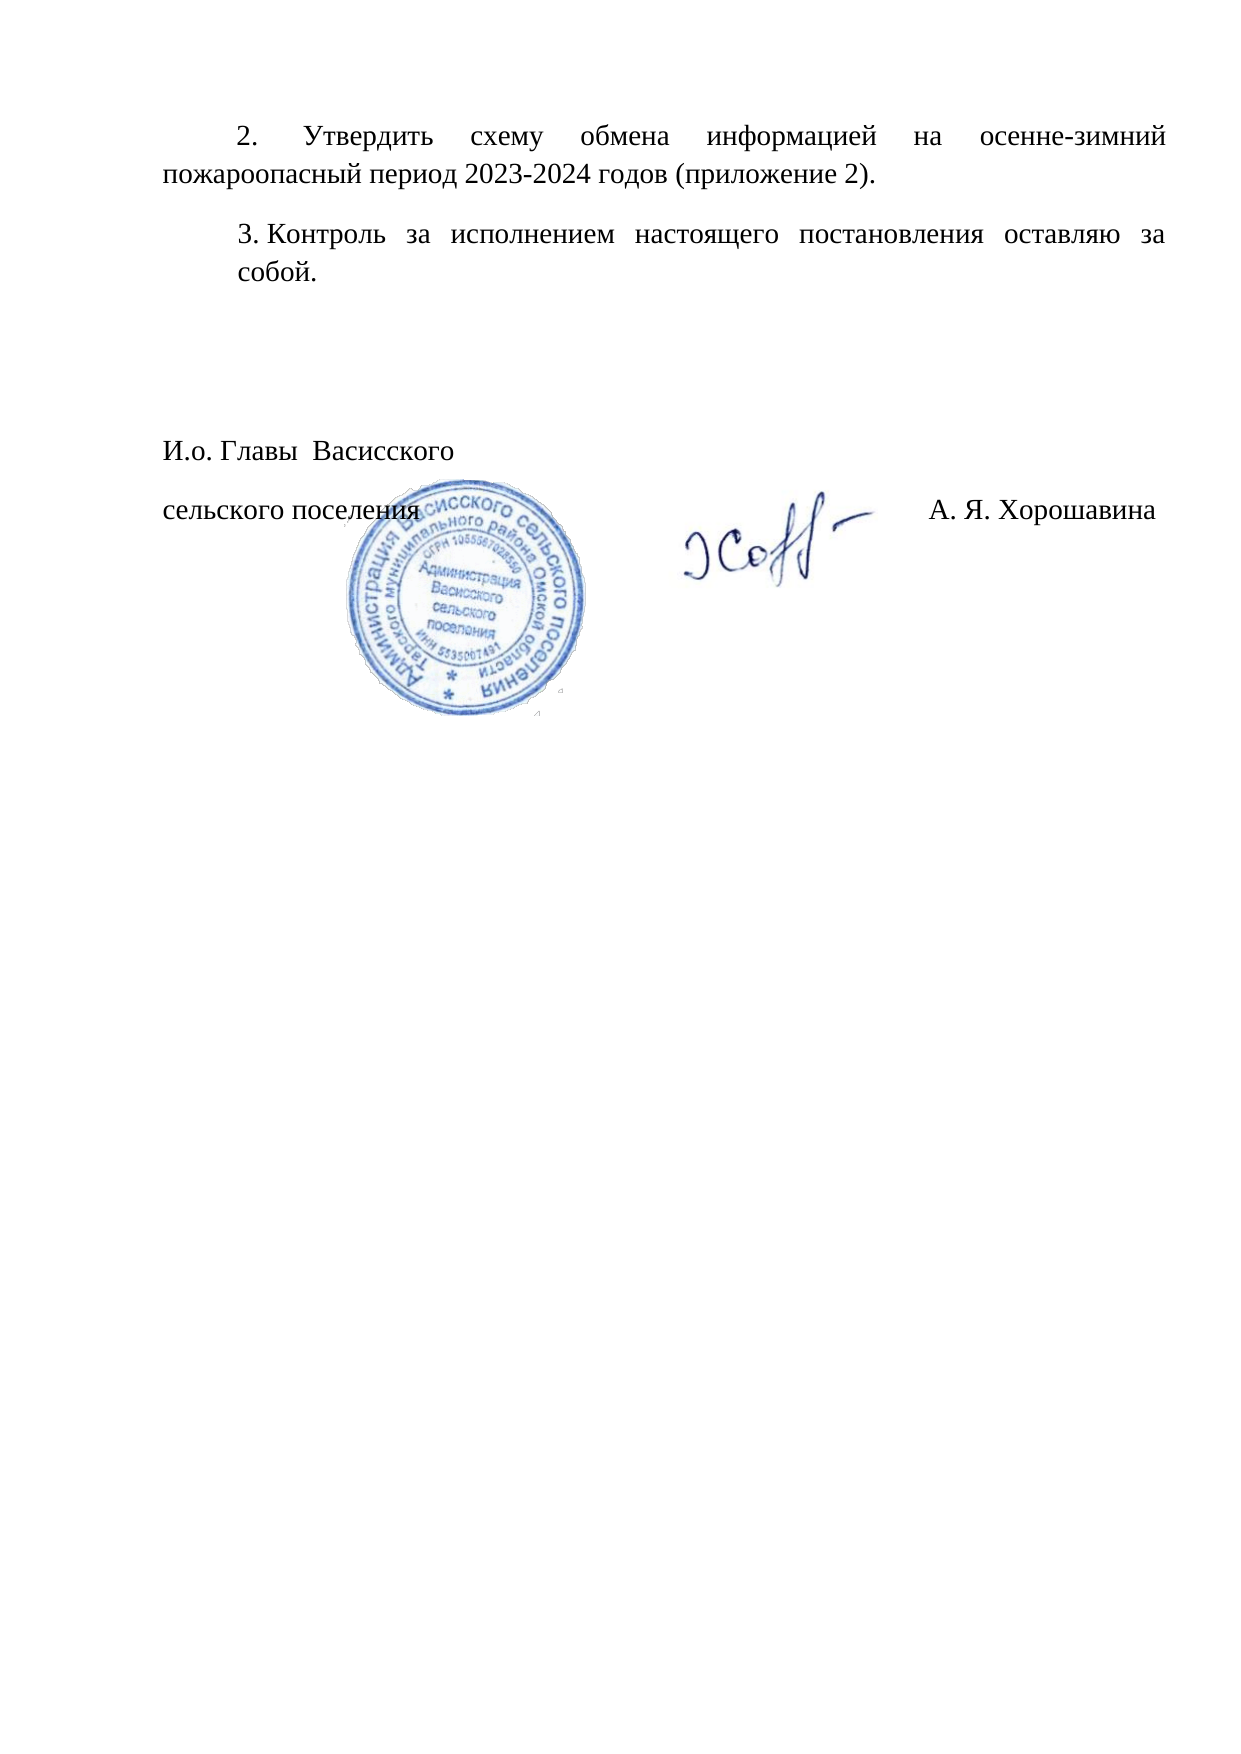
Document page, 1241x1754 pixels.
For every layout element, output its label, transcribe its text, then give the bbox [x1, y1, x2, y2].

text сельского поселения А. Я. Хорошавина [162, 492, 622, 526]
text сельского поселения А. Я. Хорошавина [902, 492, 1166, 526]
text 3. Контроль за исполнением настоящего постановления оставляю за собой. [237, 216, 1166, 288]
picture [622, 475, 902, 597]
text 2. Утвердить схему обмена информацией на осенне-зимний пожароопасный период 2023-2024 годов (приложение 2). [162, 118, 1166, 190]
picture [326, 526, 610, 717]
text И.о. Главы Васисского [162, 433, 1166, 466]
picture [326, 475, 610, 492]
